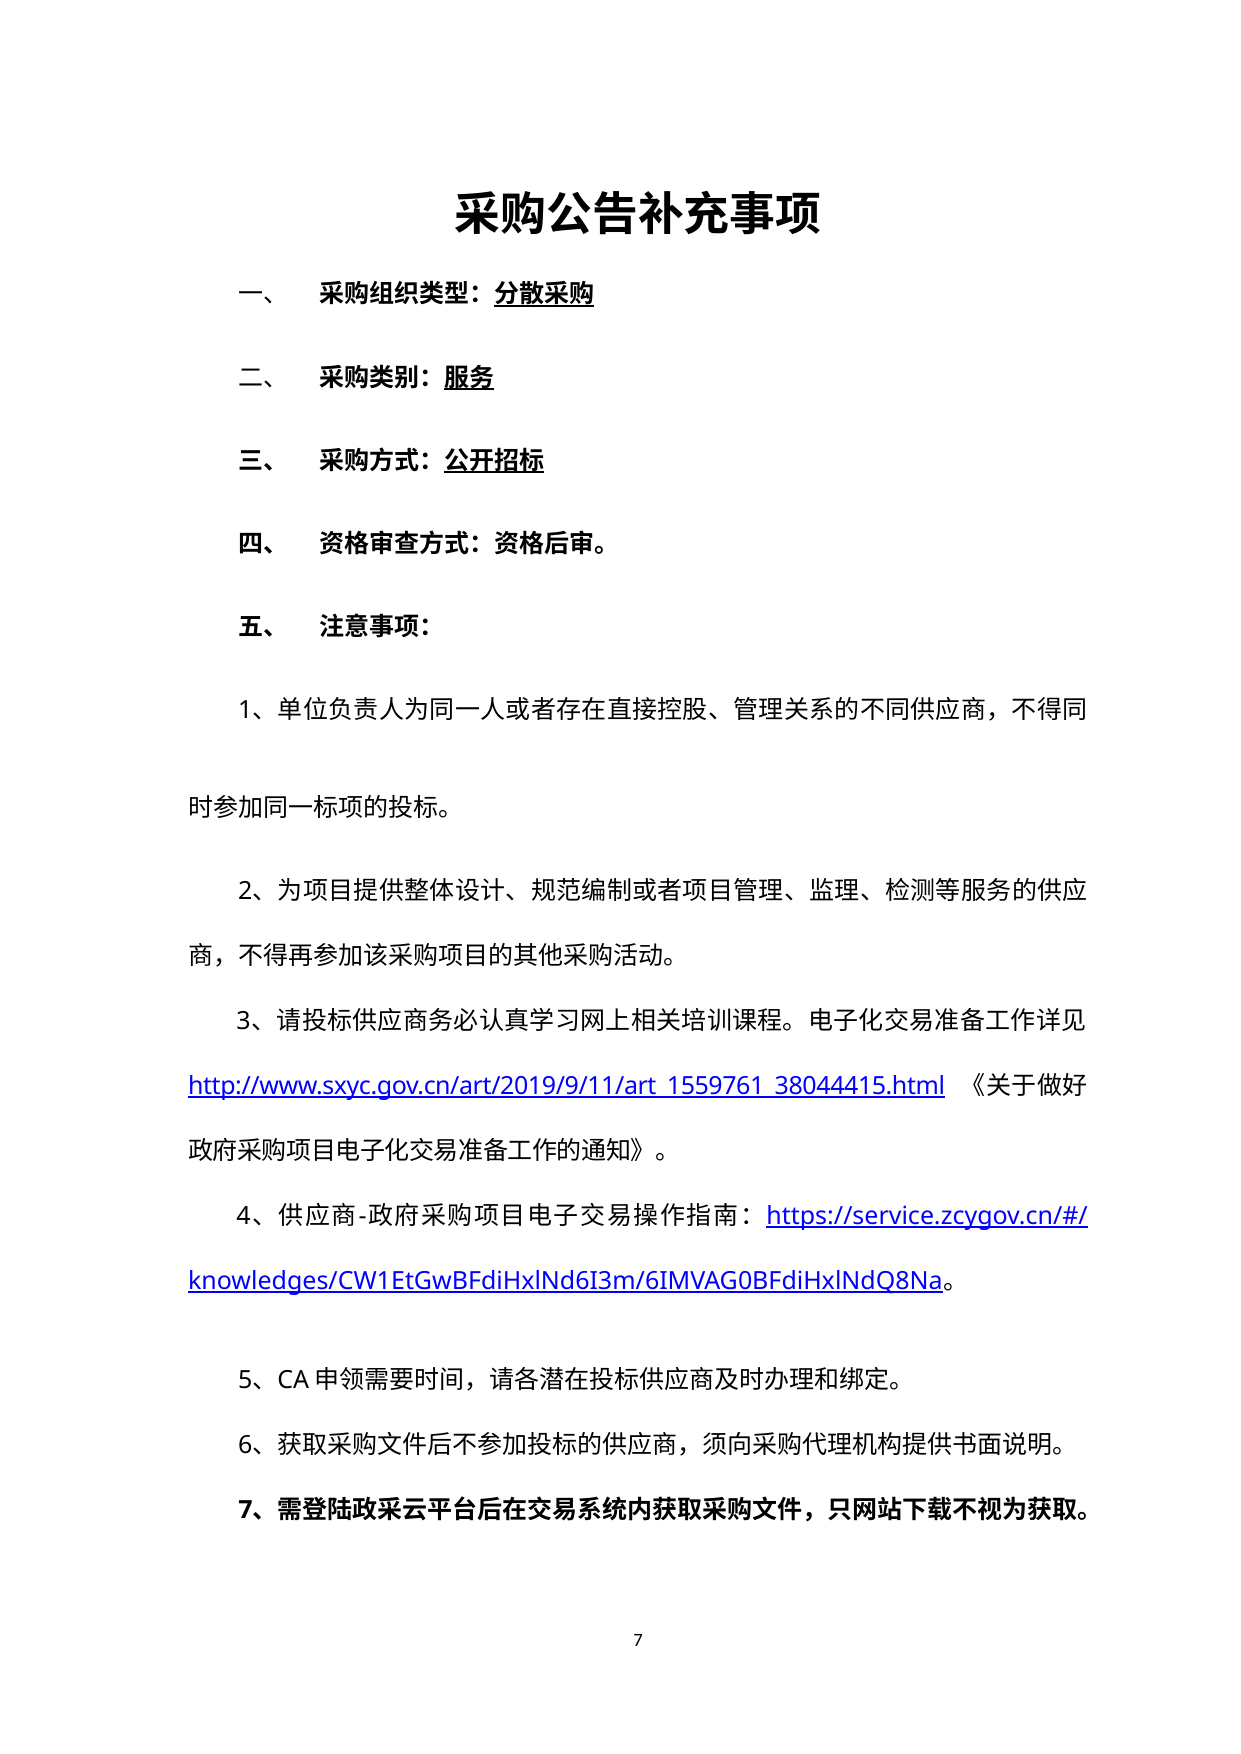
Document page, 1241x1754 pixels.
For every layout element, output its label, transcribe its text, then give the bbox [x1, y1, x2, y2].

list 资格审查方式：资格后审。 [238, 509, 1088, 574]
text 2、为项目提供整体设计、规范编制或者项目管理、监理、检测等服务的供应商，不得再参加该采购项目的其他采购活动。 [188, 856, 1088, 986]
text 1、单位负责人为同一人或者存在直接控股、管理关系的不同供应商，不得同时参加同一标项的投标。 [188, 675, 1088, 838]
text 3、请投标供应商务必认真学习网上相关培训课程。电子化交易准备工作详见http://www.sxyc.gov.cn/art/2019/9/11/art_1559761_38044415.html 《关于做好政府采购项目电子化交易准备工作的通知》。 [188, 986, 1088, 1181]
list 采购组织类型：分散采购 [238, 259, 1088, 324]
list 注意事项： [238, 592, 1088, 657]
text CA问题联系电话（人工）：汇信CA 400-888-4636；天谷CA 400-087-8198。采购公告补充事项 [188, 162, 1088, 259]
list 采购方式：公开招标 [238, 426, 1088, 491]
text 7、需登陆政采云平台后在交易系统内获取采购文件，只网站下载不视为获取。 [188, 1475, 1088, 1540]
text 5、CA申领需要时间，请各潜在投标供应商及时办理和绑定。 [188, 1345, 1088, 1410]
text 4、供应商-政府采购项目电子交易操作指南：https://service.zcygov.cn/#/knowledges/CW1EtGwBFdiHxlNd6I3m/6IMVAG0BFdiHxlNdQ8Na。 [188, 1181, 1088, 1311]
text 6、获取采购文件后不参加投标的供应商，须向采购代理机构提供书面说明。 [188, 1410, 1088, 1475]
list 采购类别：服务 [238, 343, 1088, 408]
